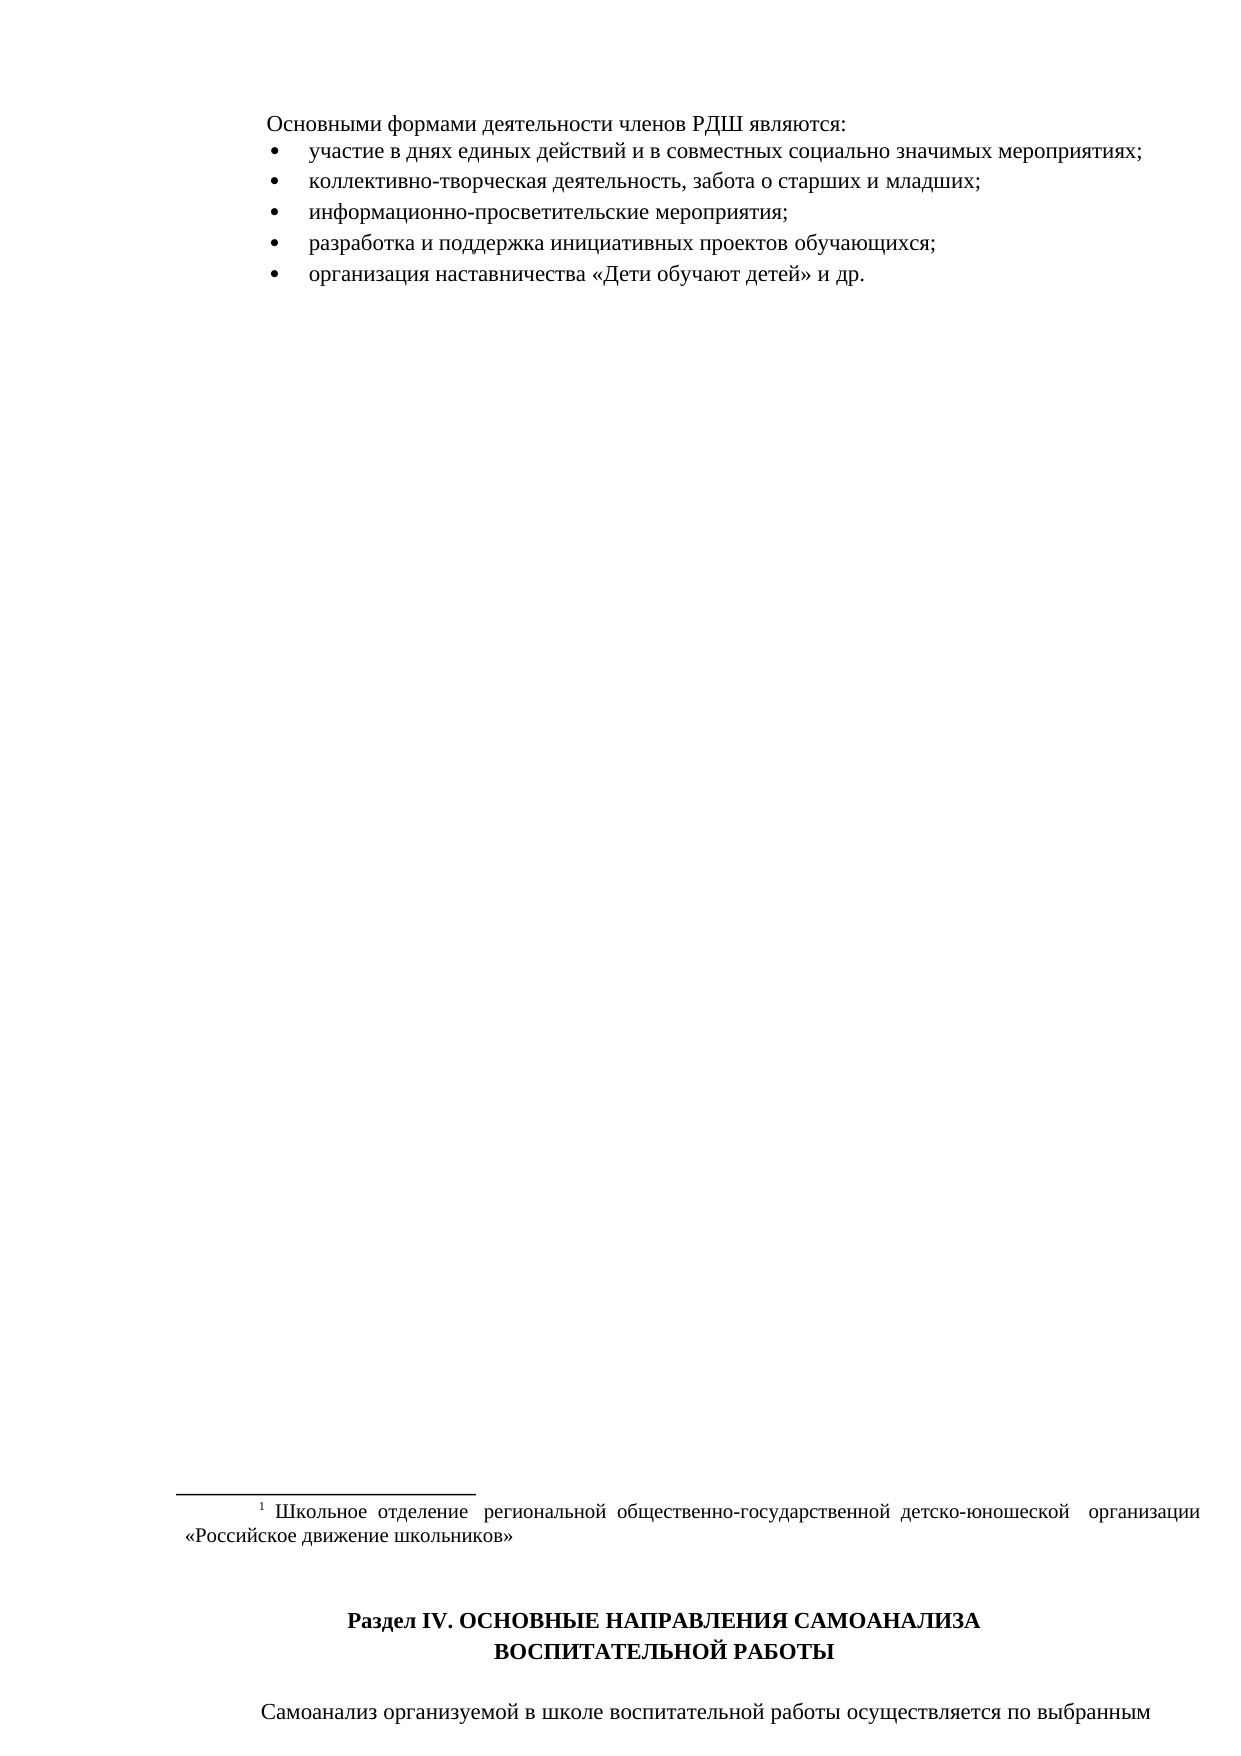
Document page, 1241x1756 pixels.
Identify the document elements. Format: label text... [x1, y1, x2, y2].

subtitle Раздел IV. ОСНОВНЫЕ НАПРАВЛЕНИЯ САМОАНАЛИЗА ВОСПИТАТЕЛЬНОЙ РАБОТЫ [347, 1607, 984, 1664]
text Основными формами деятельности членов РДШ являются: [266, 110, 1240, 137]
list коллективно-творческая деятельность, забота о старших и младших; [271, 163, 1240, 194]
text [177, 1698, 1152, 1724]
text «Российское движение школьников» [184, 1523, 1240, 1547]
list организация наставничества «Дети обучают детей» и др. [271, 256, 1240, 287]
text 1 Школьное отделение региональной общественно-государственной детско-юношеской организации [258, 1499, 1240, 1523]
list информационно-просветительские мероприятия; [271, 194, 1240, 225]
list разработка и поддержка инициативных проектов обучающихся; [271, 225, 1240, 256]
list участие в днях единых действий и в совместных социально значимых мероприятиях; [271, 137, 1203, 163]
